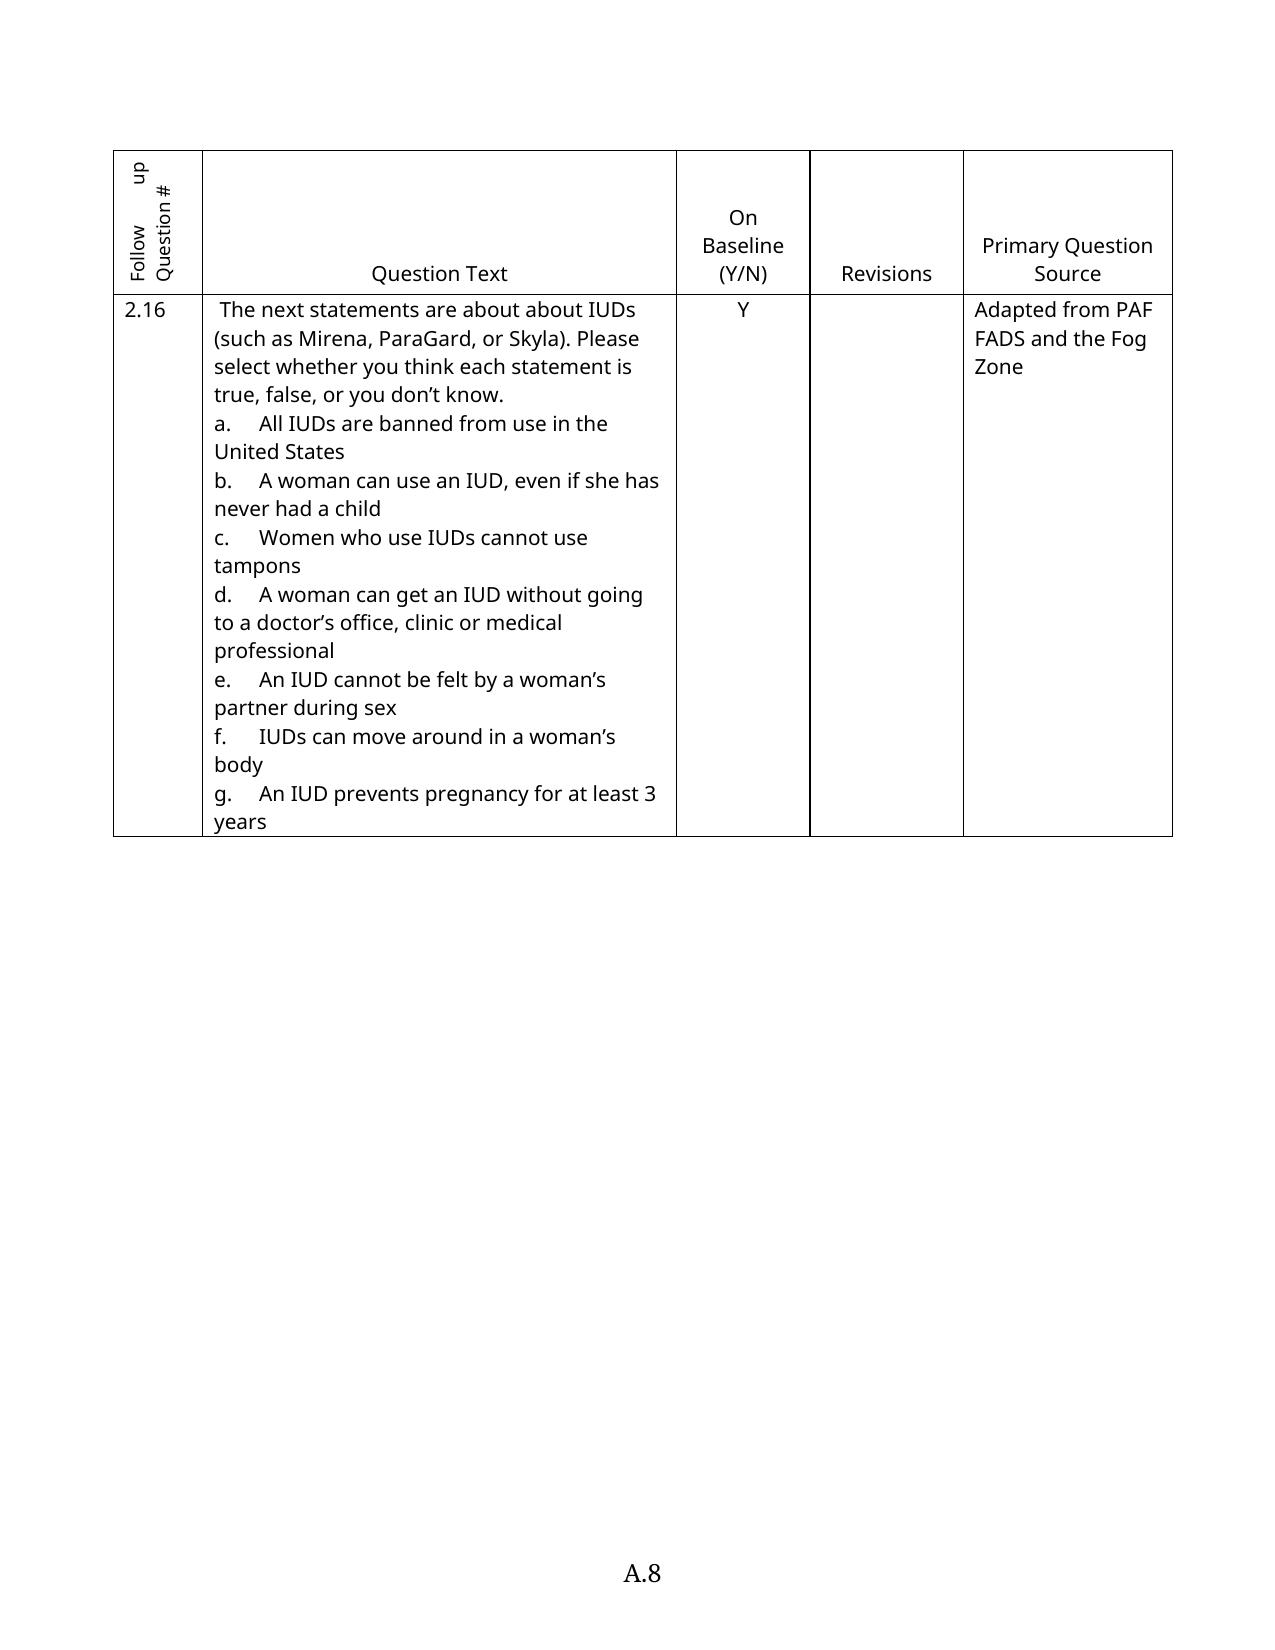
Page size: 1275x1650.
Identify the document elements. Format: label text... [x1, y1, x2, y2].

table_header Question Text [203, 151, 676, 294]
table_cell [811, 295, 963, 836]
table_cell The next statements are about about IUDs (such as Mirena, ParaGard, or Skyla). Please select whether you think each statement is true, false, or you don’t know. a. All IUDs are banned from use in the United States b. A woman can use an IUD, even if she has never had a child c. Women who use IUDs cannot use tampons d. A woman can get an IUD without going to a doctor’s office, clinic or medical professional e. An IUD cannot be felt by a woman’s partner during sex f. IUDs can move around in a woman’s body g. An IUD prevents pregnancy for at least 3 years [203, 295, 676, 836]
table_header On Baseline (Y/N) [677, 151, 809, 294]
table_header Follow up Question # [114, 151, 202, 294]
table_header Revisions [811, 151, 963, 294]
table_cell Adapted from PAF FADS and the Fog Zone [964, 295, 1172, 836]
table_cell Y [677, 295, 809, 836]
table_header Primary Question Source [964, 151, 1172, 294]
table_cell 2.16 [114, 295, 202, 836]
